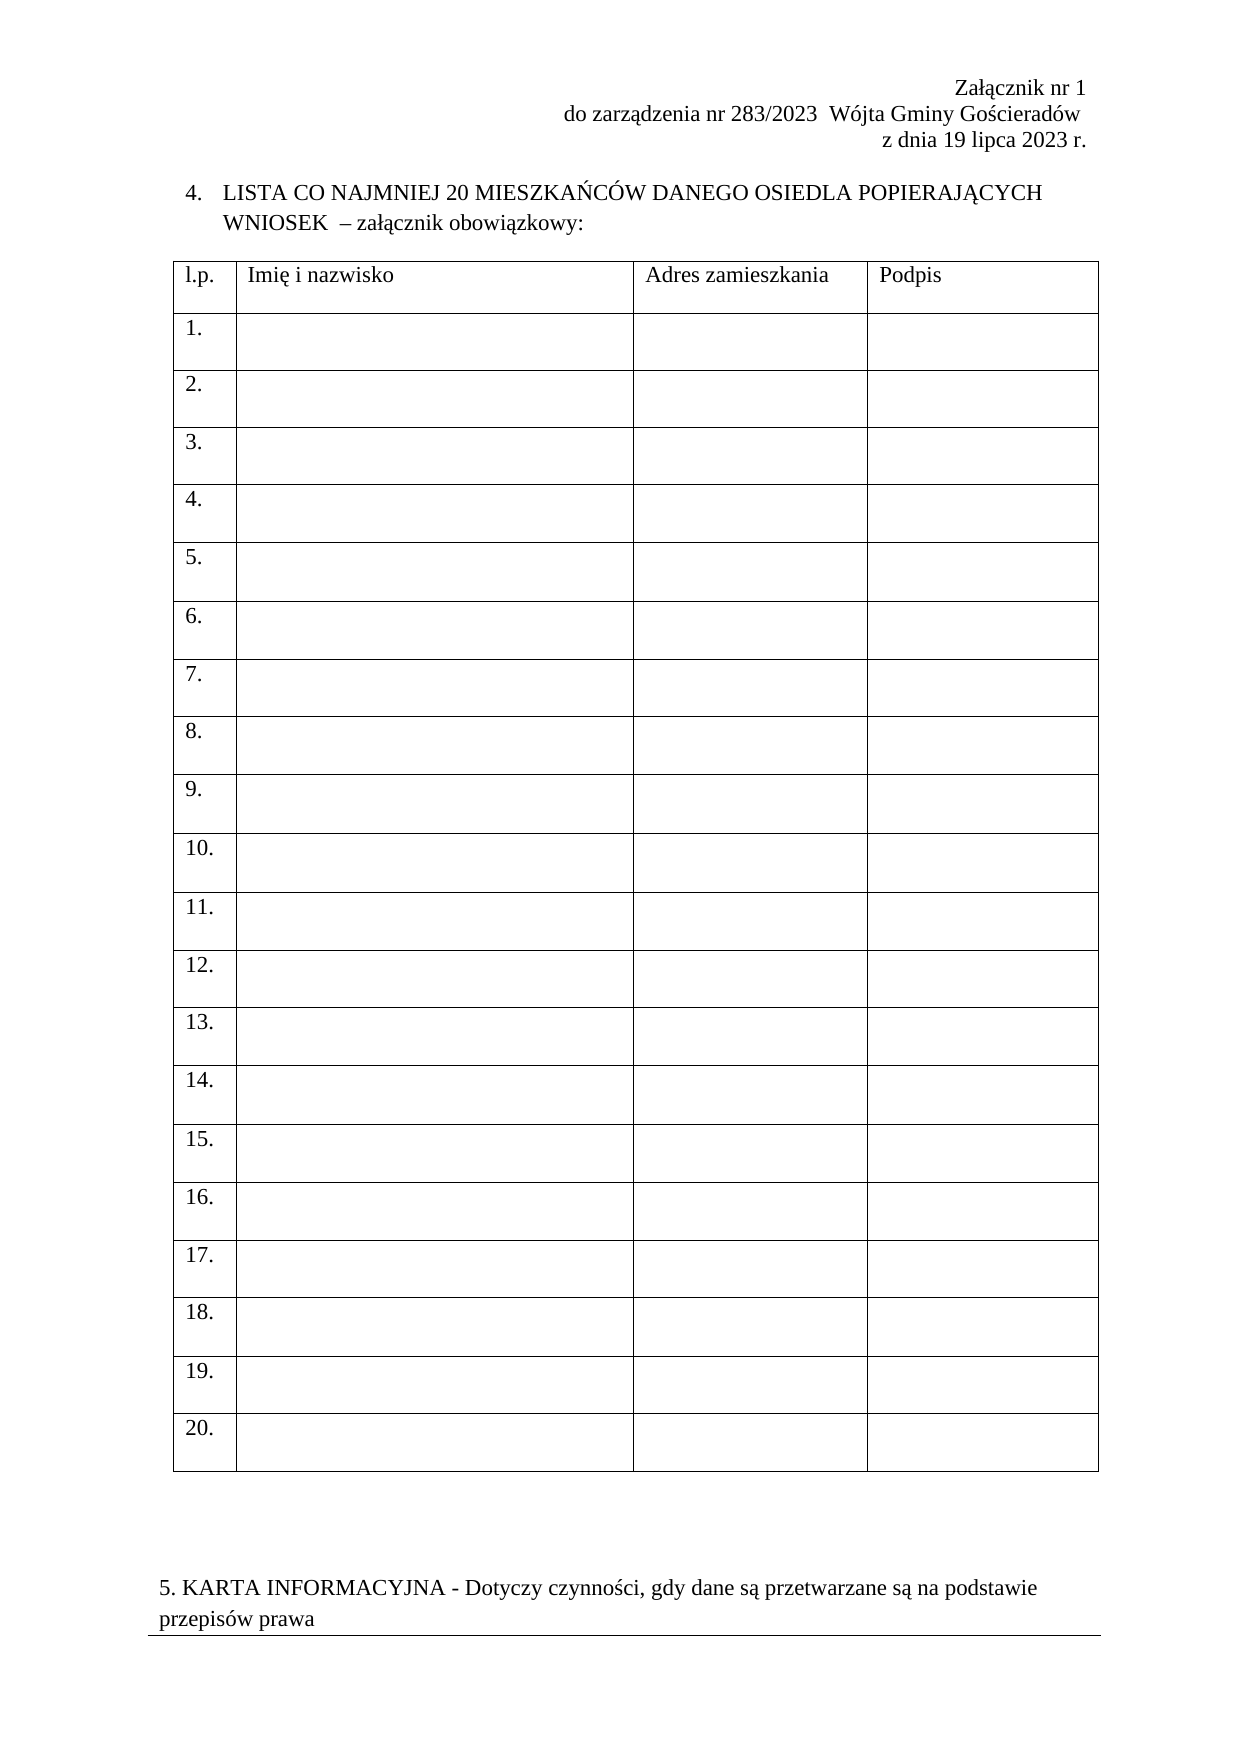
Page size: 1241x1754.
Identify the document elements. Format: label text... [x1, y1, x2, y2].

table_cell [868, 1357, 1098, 1413]
table_cell 10. [174, 834, 236, 892]
table_cell 2. [174, 371, 236, 427]
table_cell [634, 314, 867, 369]
table_cell [868, 543, 1098, 601]
table_header Podpis [868, 262, 1098, 313]
table_cell [868, 834, 1098, 892]
table_cell [237, 1066, 633, 1124]
table_cell [634, 1414, 867, 1471]
table_cell [868, 1298, 1098, 1356]
table_cell [237, 893, 633, 949]
table_cell [868, 314, 1098, 369]
table_cell [634, 428, 867, 484]
table_cell 13. [174, 1008, 236, 1065]
table_cell 4. [174, 485, 236, 542]
table_cell [237, 1298, 633, 1356]
table_cell [634, 1357, 867, 1413]
table_cell [237, 1008, 633, 1065]
table_cell [868, 951, 1098, 1007]
table_cell [868, 602, 1098, 659]
table_cell [634, 485, 867, 542]
table_cell [237, 951, 633, 1007]
table_cell [237, 775, 633, 833]
table_cell [868, 660, 1098, 716]
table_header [148, 1574, 1101, 1635]
table_cell [868, 1414, 1098, 1471]
table_cell 14. [174, 1066, 236, 1124]
table_cell [634, 1183, 867, 1239]
table_cell [237, 428, 633, 484]
table_cell [868, 775, 1098, 833]
table_header Adres zamieszkania [634, 262, 867, 313]
table_cell 6. [174, 602, 236, 659]
table_cell [237, 543, 633, 601]
table_cell 5. [174, 543, 236, 601]
table_cell 12. [174, 951, 236, 1007]
table_cell [634, 371, 867, 427]
table_cell [868, 1008, 1098, 1065]
table_cell [237, 660, 633, 716]
table_cell 11. [174, 893, 236, 949]
table_cell [868, 1241, 1098, 1297]
table_cell [237, 1183, 633, 1239]
table_cell [634, 775, 867, 833]
table_cell [868, 485, 1098, 542]
table_cell [634, 1066, 867, 1124]
table_cell [868, 371, 1098, 427]
table_cell [868, 1183, 1098, 1239]
table_cell [634, 1125, 867, 1182]
table_cell 20. [174, 1414, 236, 1471]
table_cell [237, 485, 633, 542]
list LISTA CO NAJMNIEJ 20 MIESZKAŃCÓW DANEGO OSIEDLA POPIERAJĄCYCH WNIOSEK – załącznik obowiązkowy: [185, 179, 1087, 236]
table_cell [634, 834, 867, 892]
table_cell [634, 1241, 867, 1297]
table_cell [868, 1125, 1098, 1182]
table_cell [634, 1008, 867, 1065]
table_cell [868, 428, 1098, 484]
table_cell [237, 1414, 633, 1471]
table_cell 15. [174, 1125, 236, 1182]
table_cell 3. [174, 428, 236, 484]
table_cell [634, 951, 867, 1007]
table_cell [634, 717, 867, 774]
table_cell 1. [174, 314, 236, 369]
table_cell 17. [174, 1241, 236, 1297]
table_cell [237, 371, 633, 427]
table_cell 9. [174, 775, 236, 833]
table_cell [634, 660, 867, 716]
table_cell 7. [174, 660, 236, 716]
table_cell [634, 543, 867, 601]
table_cell [868, 1066, 1098, 1124]
table_header l.p. [174, 262, 236, 313]
table_cell [237, 1357, 633, 1413]
table_cell [634, 893, 867, 949]
table_cell [237, 717, 633, 774]
table_cell 18. [174, 1298, 236, 1356]
table_cell [237, 834, 633, 892]
table_cell [237, 314, 633, 369]
table_header Imię i nazwisko [237, 262, 633, 313]
table_cell [868, 717, 1098, 774]
table_cell [634, 602, 867, 659]
table_cell 16. [174, 1183, 236, 1239]
table_cell [634, 1298, 867, 1356]
table_cell [868, 893, 1098, 949]
table_cell [237, 602, 633, 659]
table_cell [237, 1241, 633, 1297]
table_cell 8. [174, 717, 236, 774]
table_cell [237, 1125, 633, 1182]
table_cell 19. [174, 1357, 236, 1413]
